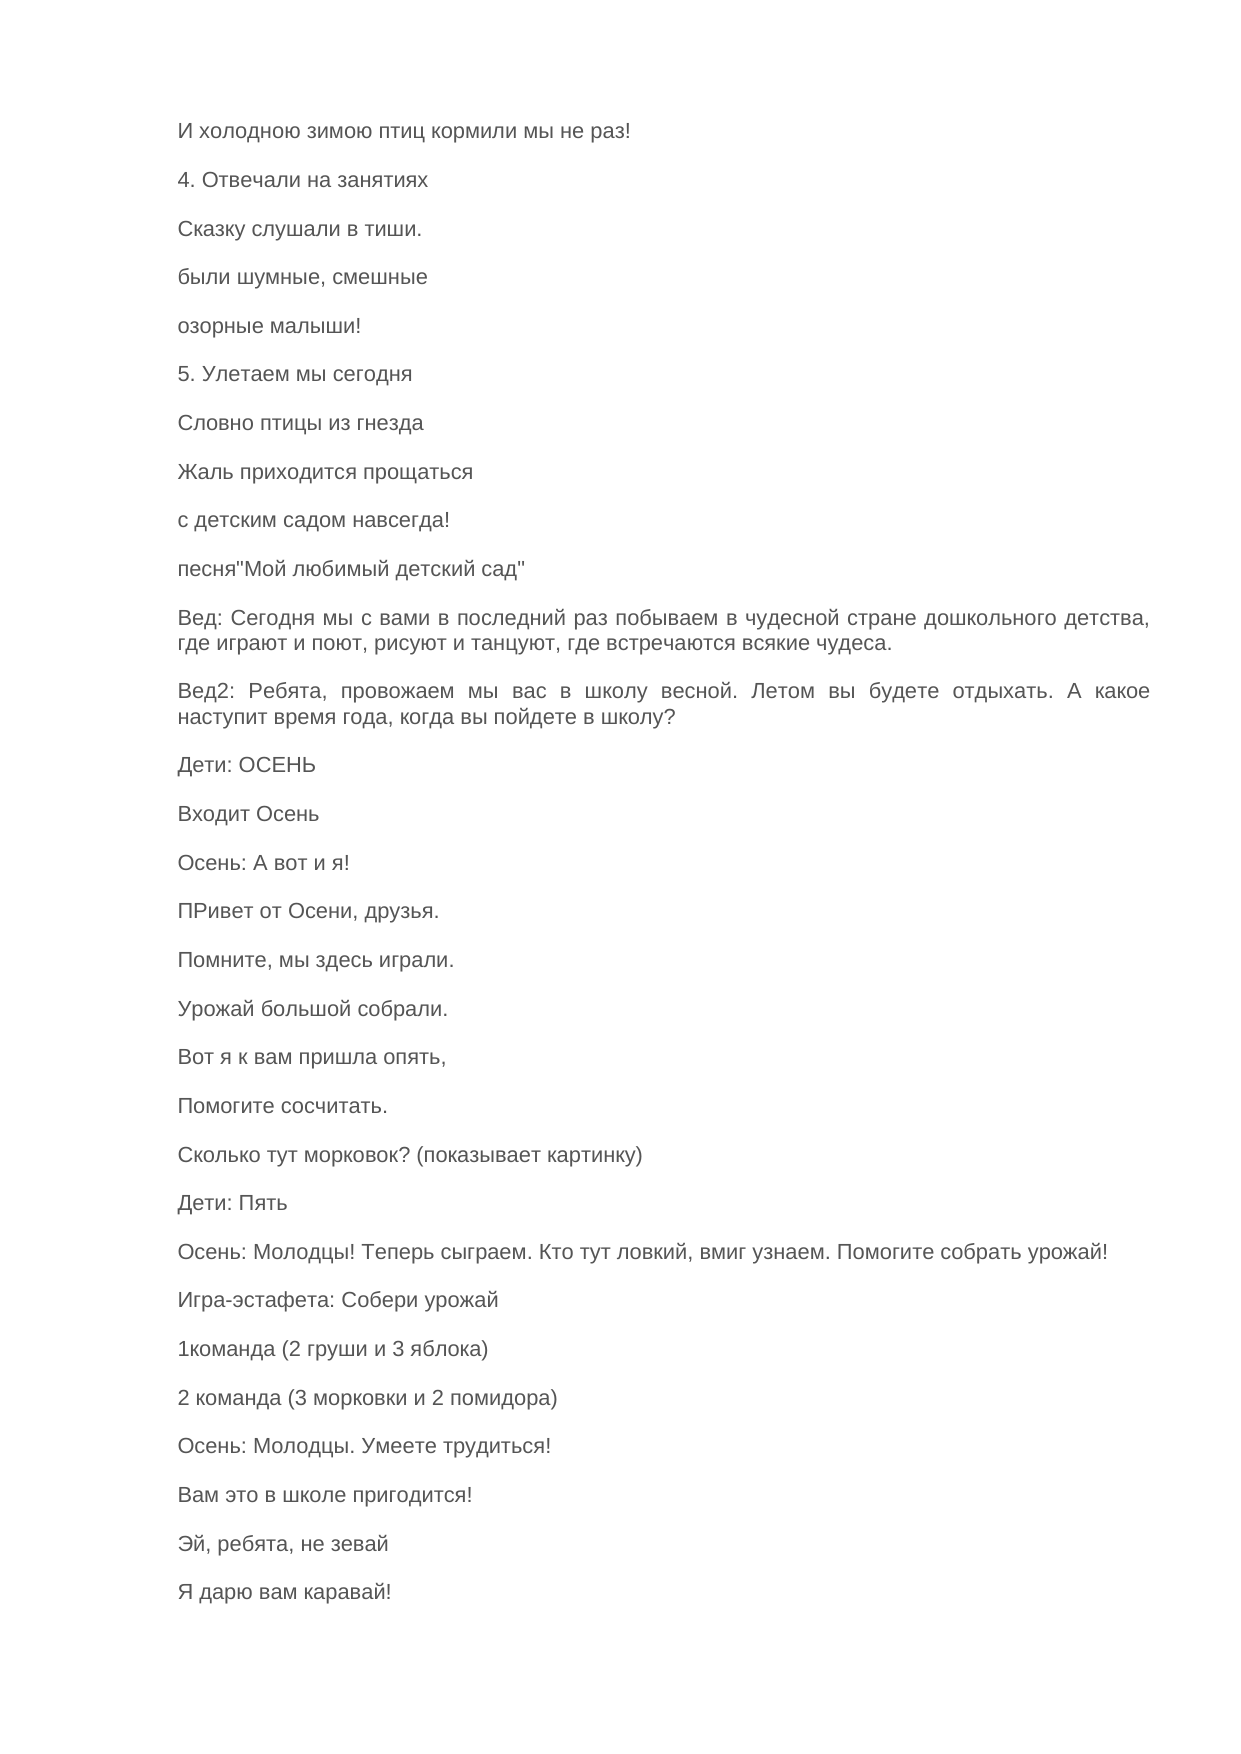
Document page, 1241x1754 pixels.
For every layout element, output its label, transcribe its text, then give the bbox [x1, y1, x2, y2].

text Игра-эстафета: Собери урожай [177, 1287, 1152, 1313]
text Жаль приходится прощаться [177, 459, 1152, 484]
text Эй, ребята, не зевай [177, 1531, 1152, 1556]
text 5. Улетаем мы сегодня [177, 361, 1152, 387]
text Я дарю вам каравай! [177, 1579, 1152, 1604]
text И холодною зимою птиц кормили мы не раз! [177, 118, 1152, 143]
text 2 команда (3 морковки и 2 помидора) [177, 1385, 1152, 1410]
text Сказку слушали в тиши. [177, 215, 1152, 241]
text Вед: Сегодня мы с вами в последний раз побываем в чудесной стране дошкольного детства, где играют и поют, рисуют и танцуют, где встречаются всякие чудеса. [177, 604, 1152, 655]
text Входит Осень [177, 801, 1152, 826]
text 4. Отвечали на занятиях [177, 167, 1152, 192]
text 1команда (2 груши и 3 яблока) [177, 1336, 1152, 1361]
text Урожай большой собрали. [177, 996, 1152, 1021]
text Вед2: Ребята, провожаем мы вас в школу весной. Летом вы будете отдыхать. А какое наступит время года, когда вы пойдете в школу? [177, 678, 1152, 729]
text Словно птицы из гнезда [177, 410, 1152, 435]
text с детским садом навсегда! [177, 507, 1152, 532]
text озорные малыши! [177, 313, 1152, 338]
text ПРивет от Осени, друзья. [177, 898, 1152, 923]
text Вам это в школе пригодится! [177, 1482, 1152, 1507]
text Осень: Молодцы! Теперь сыграем. Кто тут ловкий, вмиг узнаем. Помогите собрать урожай! [177, 1239, 1152, 1264]
text Осень: Молодцы. Умеете трудиться! [177, 1433, 1152, 1458]
text Вот я к вам пришла опять, [177, 1044, 1152, 1069]
text Помните, мы здесь играли. [177, 947, 1152, 972]
text Сколько тут морковок? (показывает картинку) [177, 1141, 1152, 1167]
text Дети: ОСЕНЬ [177, 752, 1152, 777]
text песня"Мой любимый детский сад" [177, 556, 1152, 581]
text были шумные, смешные [177, 264, 1152, 289]
text Дети: Пять [177, 1190, 1152, 1215]
text Осень: А вот и я! [177, 849, 1152, 875]
text Помогите сосчитать. [177, 1093, 1152, 1118]
